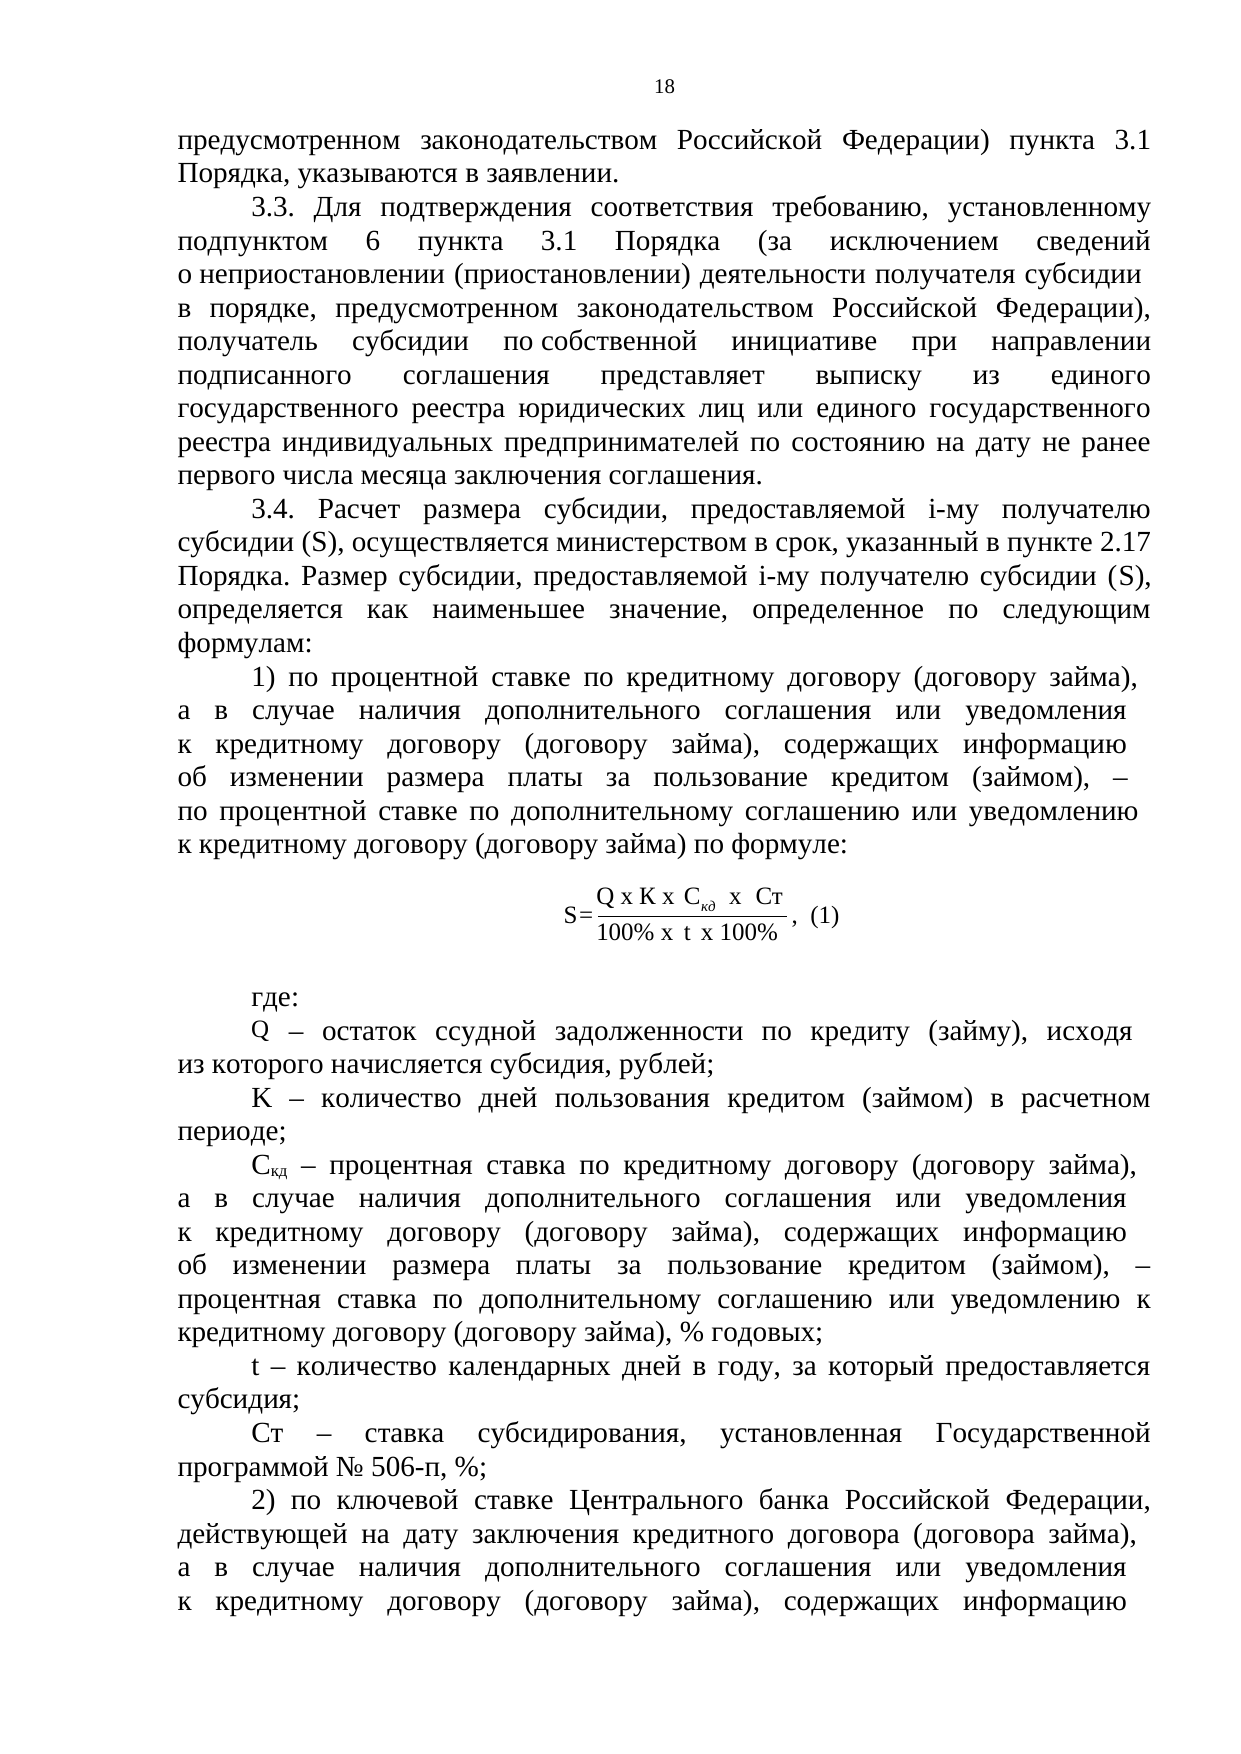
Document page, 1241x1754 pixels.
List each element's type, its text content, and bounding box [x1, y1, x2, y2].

text 1) по процентной ставке по кредитному договору (договору займа), а в случае наличия дополнительного соглашения или уведомления к кредитному договору (договору займа), содержащих информацию об изменении размера платы за пользование кредитом (займом), – по процентной ставке по дополнительному соглашению или уведомлению к кредитному договору (договору займа) по формуле: [177, 659, 1152, 860]
text 3.4. Расчет размера субсидии, предоставляемой i-му получателю субсидии (S), осуществляется министерством в срок, указанный в пункте 2.17 Порядка. Размер субсидии, предоставляемой i-му получателю субсидии (S), определяется как наименьшее значение, определенное по следующим формулам: [177, 491, 1152, 659]
text Ст – ставка субсидирования, установленная Государственной программой № 506-п, %; [177, 1415, 1152, 1482]
text 3.3. Для подтверждения соответствия требованию, установленному подпунктом 6 пункта 3.1 Порядка (за исключением сведений о неприостановлении (приостановлении) деятельности получателя субсидии в порядке, предусмотренном законодательством Российской Федерации), получатель субсидии по собственной инициативе при направлении подписанного соглашения представляет выписку из единого государственного реестра юридических лиц или единого государственного реестра индивидуальных предпринимателей по состоянию на дату не ранее первого числа месяца заключения соглашения. [177, 189, 1152, 491]
text где: [177, 979, 1152, 1013]
text Скд – процентная ставка по кредитному договору (договору займа), а в случае наличия дополнительного соглашения или уведомления к кредитному договору (договору займа), содержащих информацию об изменении размера платы за пользование кредитом (займом), – процентная ставка по дополнительному соглашению или уведомлению к кредитному договору (договору займа), % годовых; [177, 1147, 1152, 1348]
text – остаток ссудной задолженности по кредиту (займу), исходя из которого начисляется субсидия, рублей; [177, 1013, 1152, 1080]
text K – количество дней пользования кредитом (займом) в расчетном периоде; [177, 1080, 1152, 1147]
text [177, 122, 1152, 189]
text t – количество календарных дней в году, за который предоставляется субсидия; [177, 1348, 1152, 1415]
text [177, 1482, 1152, 1616]
